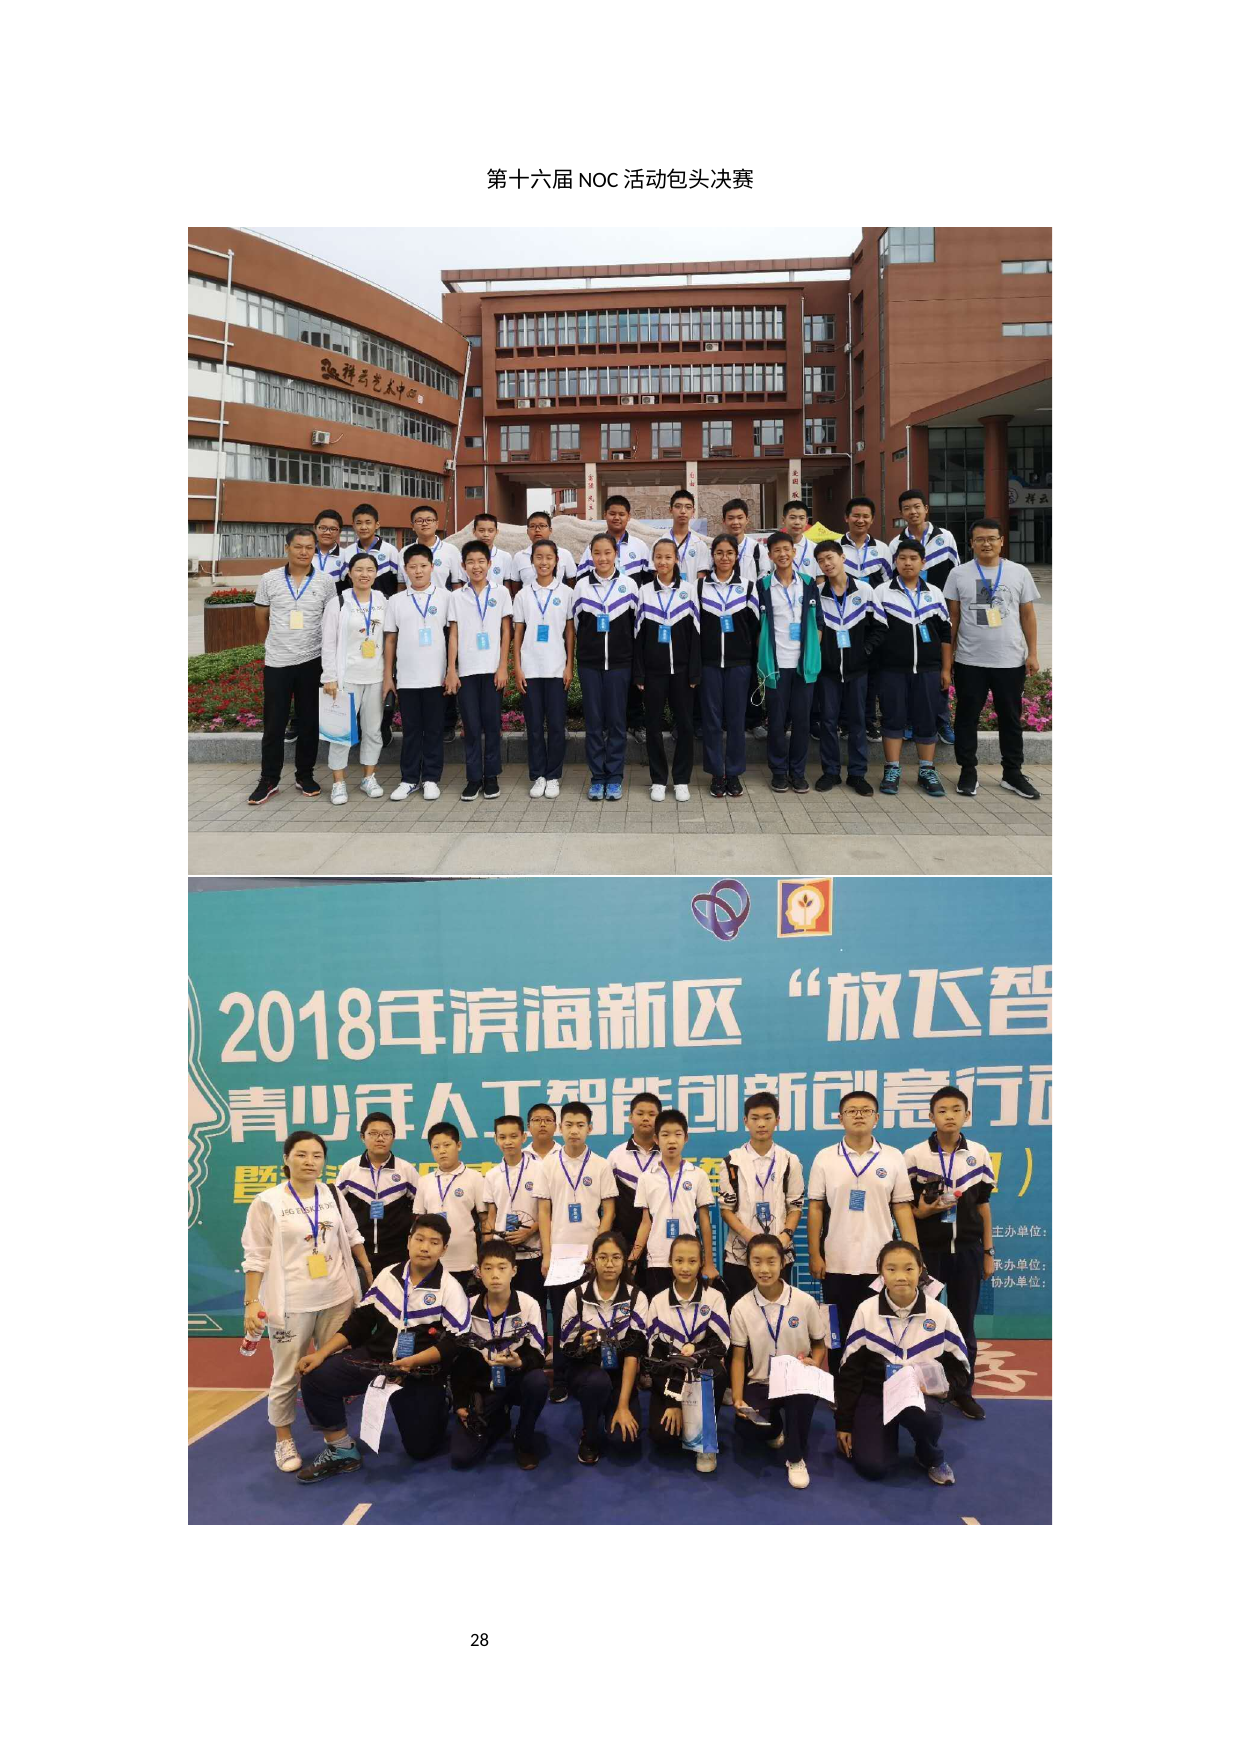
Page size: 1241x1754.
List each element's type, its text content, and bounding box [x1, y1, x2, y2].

picture [188, 227, 1053, 875]
text 第十六届NOC活动包头决赛 [187, 162, 1053, 194]
picture [188, 877, 1053, 1525]
